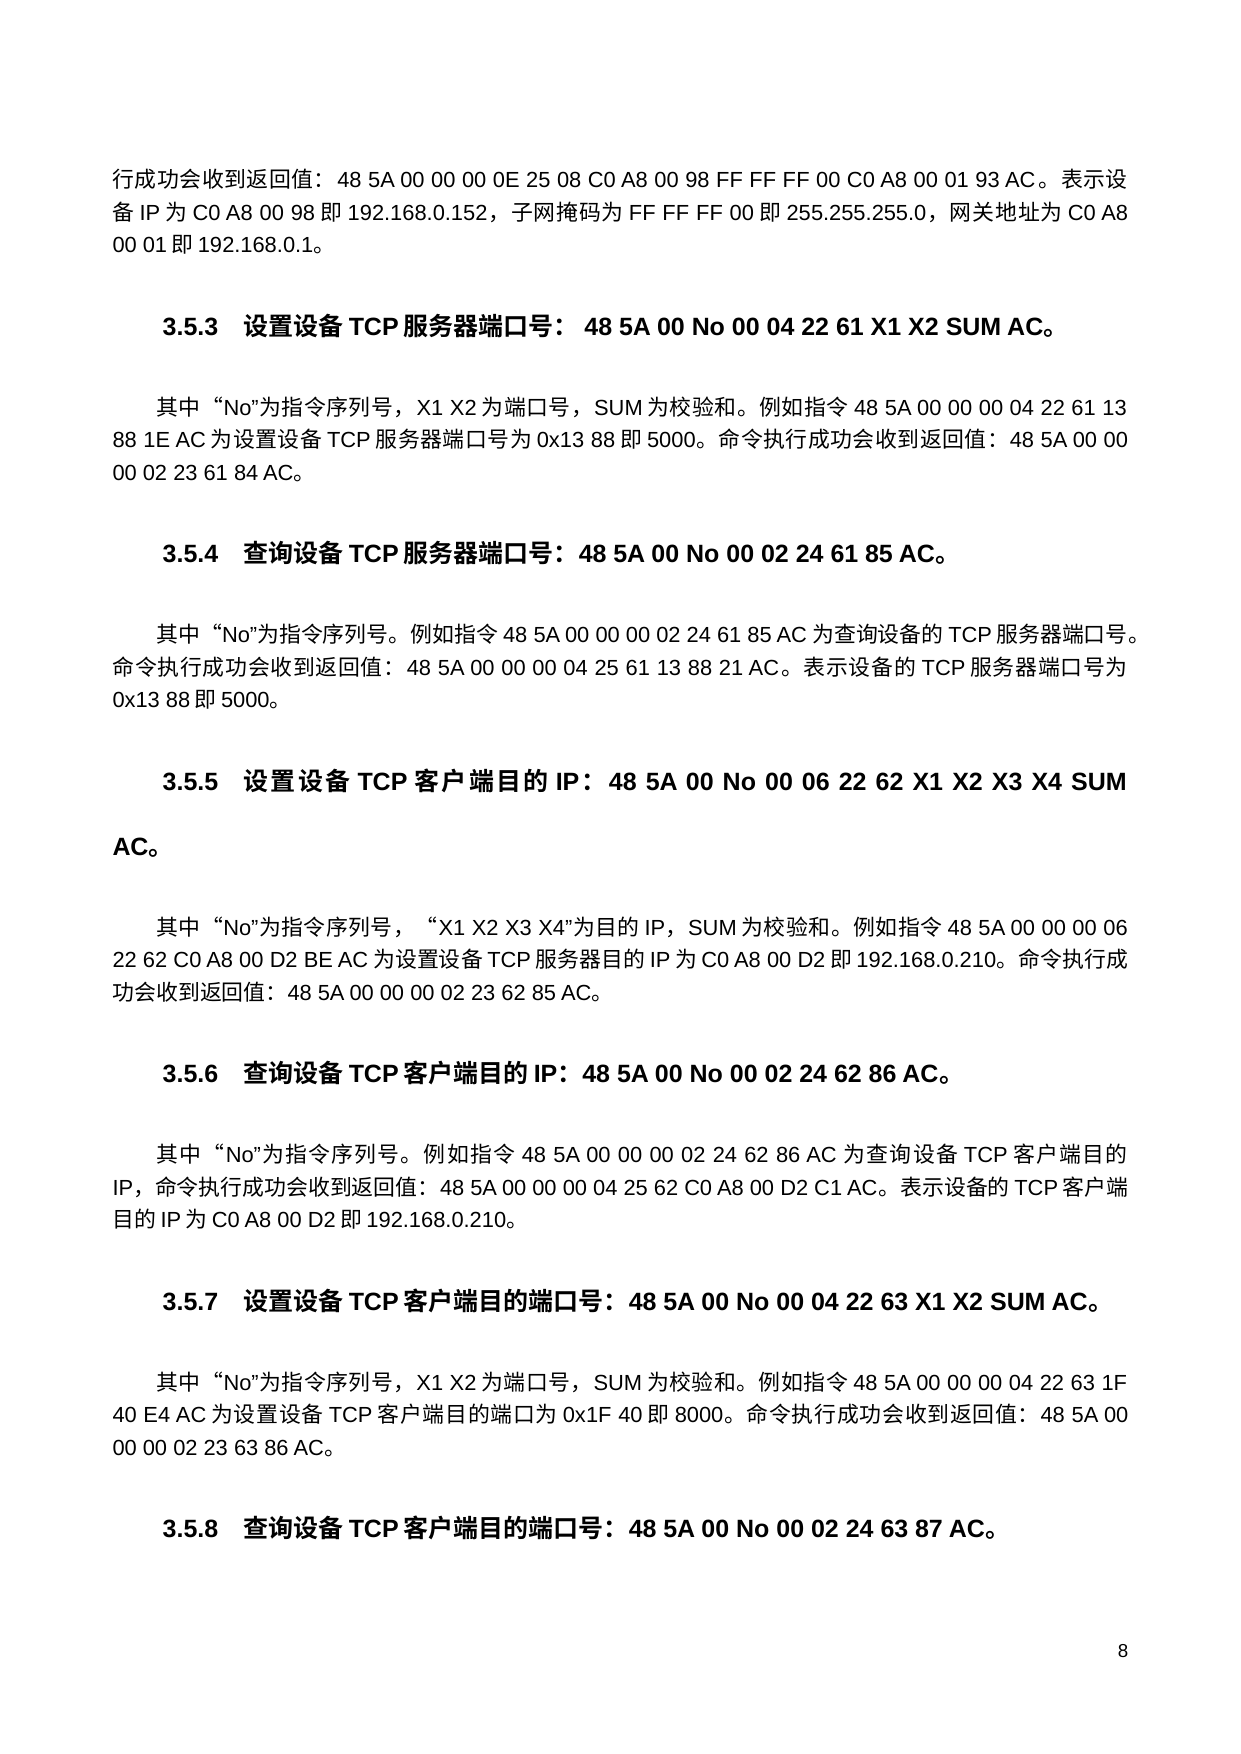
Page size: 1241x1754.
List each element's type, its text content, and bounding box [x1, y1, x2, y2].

text 3.5.7 设置设备TCP客户端目的端口号：48 5A 00 No 00 04 22 63 X1 X2 SUM AC。 [112, 1267, 1128, 1332]
text 其中“No”为指令序列号。例如指令48 5A 00 00 00 02 24 61 85 AC为查询设备的TCP服务器端口号。命令执行成功会收到返回值：48 5A 00 00 00 04 25 61 13 88 21 AC。表示设备的TCP服务器端口号为0x13 88即5000。 [112, 617, 1128, 714]
text 3.5.6 查询设备TCP客户端目的IP：48 5A 00 No 00 02 24 62 86 AC。 [112, 1039, 1128, 1104]
text 3.5.8 查询设备TCP客户端目的端口号：48 5A 00 No 00 02 24 63 87 AC。 [112, 1494, 1128, 1559]
text 其中“No”为指令序列号，X1 X2为端口号，SUM为校验和。例如指令48 5A 00 00 00 04 22 61 13 88 1E AC为设置设备TCP服务器端口号为0x13 88即5000。命令执行成功会收到返回值：48 5A 00 00 00 02 23 61 84 AC。 [112, 389, 1128, 487]
text 3.5.3 设置设备TCP服务器端口号： 48 5A 00 No 00 04 22 61 X1 X2 SUM AC。 [112, 292, 1128, 357]
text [112, 162, 1128, 259]
text 其中“No”为指令序列号，X1 X2为端口号，SUM为校验和。例如指令48 5A 00 00 00 04 22 63 1F 40 E4 AC为设置设备TCP客户端目的端口为0x1F 40即8000。命令执行成功会收到返回值：48 5A 00 00 00 02 23 63 86 AC。 [112, 1364, 1128, 1462]
text 3.5.5 设置设备TCP客户端目的IP：48 5A 00 No 00 06 22 62 X1 X2 X3 X4 SUM AC。 [112, 747, 1128, 877]
text 其中“No”为指令序列号。例如指令48 5A 00 00 00 02 24 62 86 AC为查询设备TCP客户端目的IP，命令执行成功会收到返回值：48 5A 00 00 00 04 25 62 C0 A8 00 D2 C1 AC。表示设备的TCP客户端目的IP为C0 A8 00 D2即192.168.0.210。 [112, 1137, 1128, 1234]
text 3.5.4 查询设备TCP服务器端口号：48 5A 00 No 00 02 24 61 85 AC。 [112, 519, 1128, 584]
text 其中“No”为指令序列号，“X1 X2 X3 X4”为目的IP，SUM为校验和。例如指令48 5A 00 00 00 06 22 62 C0 A8 00 D2 BE AC为设置设备TCP服务器目的IP为C0 A8 00 D2即192.168.0.210。命令执行成功会收到返回值：48 5A 00 00 00 02 23 62 85 AC。 [112, 909, 1128, 1007]
